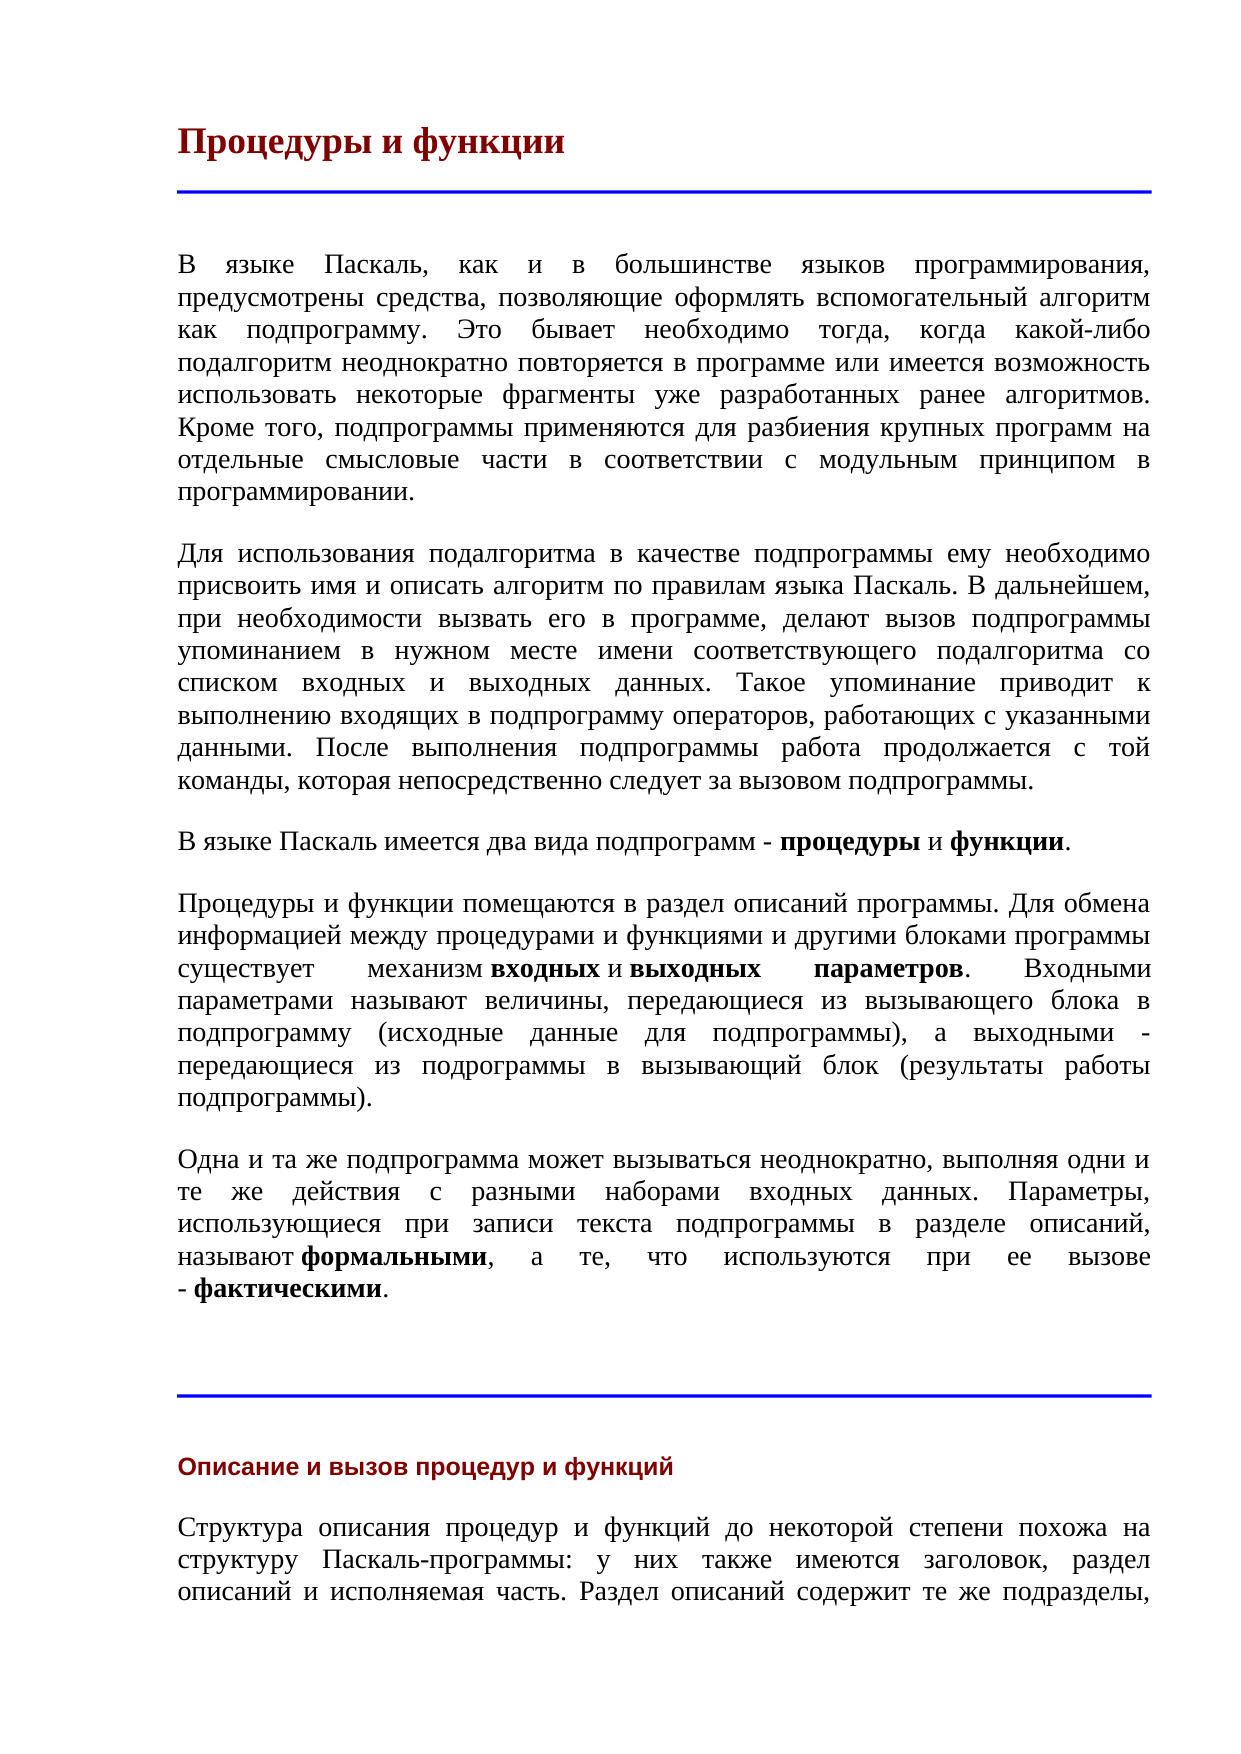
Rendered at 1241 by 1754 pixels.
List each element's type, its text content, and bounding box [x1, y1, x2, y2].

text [177, 1509, 1152, 1607]
text В языке Паскаль имеется два вида подпрограмм - процедуры и функции. [177, 824, 1152, 857]
text Описание и вызов процедур и функций [177, 1452, 1152, 1480]
text В языке Паскаль, как и в большинстве языков программирования, предусмотрены средства, позволяющие оформлять вспомогательный алгоритм как подпрограмму. Это бывает необходимо тогда, когда какой-либо подалгоритм неоднократно повторяется в программе или имеется возможность использовать некоторые фрагменты уже разработанных ранее алгоритмов. Кроме того, подпрограммы применяются для разбиения крупных программ на отдельные смысловые части в соответствии с модульным принципом в программировании. [177, 248, 1152, 507]
text Процедуры и функции [177, 118, 1152, 161]
text Для использования подалгоритма в качестве подпрограммы ему необходимо присвоить имя и описать алгоритм по правилам языка Паскаль. В дальнейшем, при необходимости вызвать его в программе, делают вызов подпрограммы упоминанием в нужном месте имени соответствующего подалгоритма со списком входных и выходных данных. Такое упоминание приводит к выполнению входящих в подпрограмму операторов, работающих с указанными данными. После выполнения подпрограммы работа продолжается с той команды, которая непосредственно следует за вызовом подпрограммы. [177, 536, 1152, 795]
text Процедуры и функции помещаются в раздел описаний программы. Для обмена информацией между процедурами и функциями и другими блоками программы существует механизм входных и выходных параметров. Входными параметрами называют величины, передающиеся из вызывающего блока в подпрограмму (исходные данные для подпрограммы), а выходными - передающиеся из подрограммы в вызывающий блок (результаты работы подпрограммы). [177, 886, 1152, 1113]
text Одна и та же подпрограмма может вызываться неоднократно, выполняя одни и те же действия с разными наборами входных данных. Параметры, использующиеся при записи текста подпрограммы в разделе описаний, называют формальными, а те, что используются при ее вызове - фактическими. [177, 1142, 1152, 1304]
